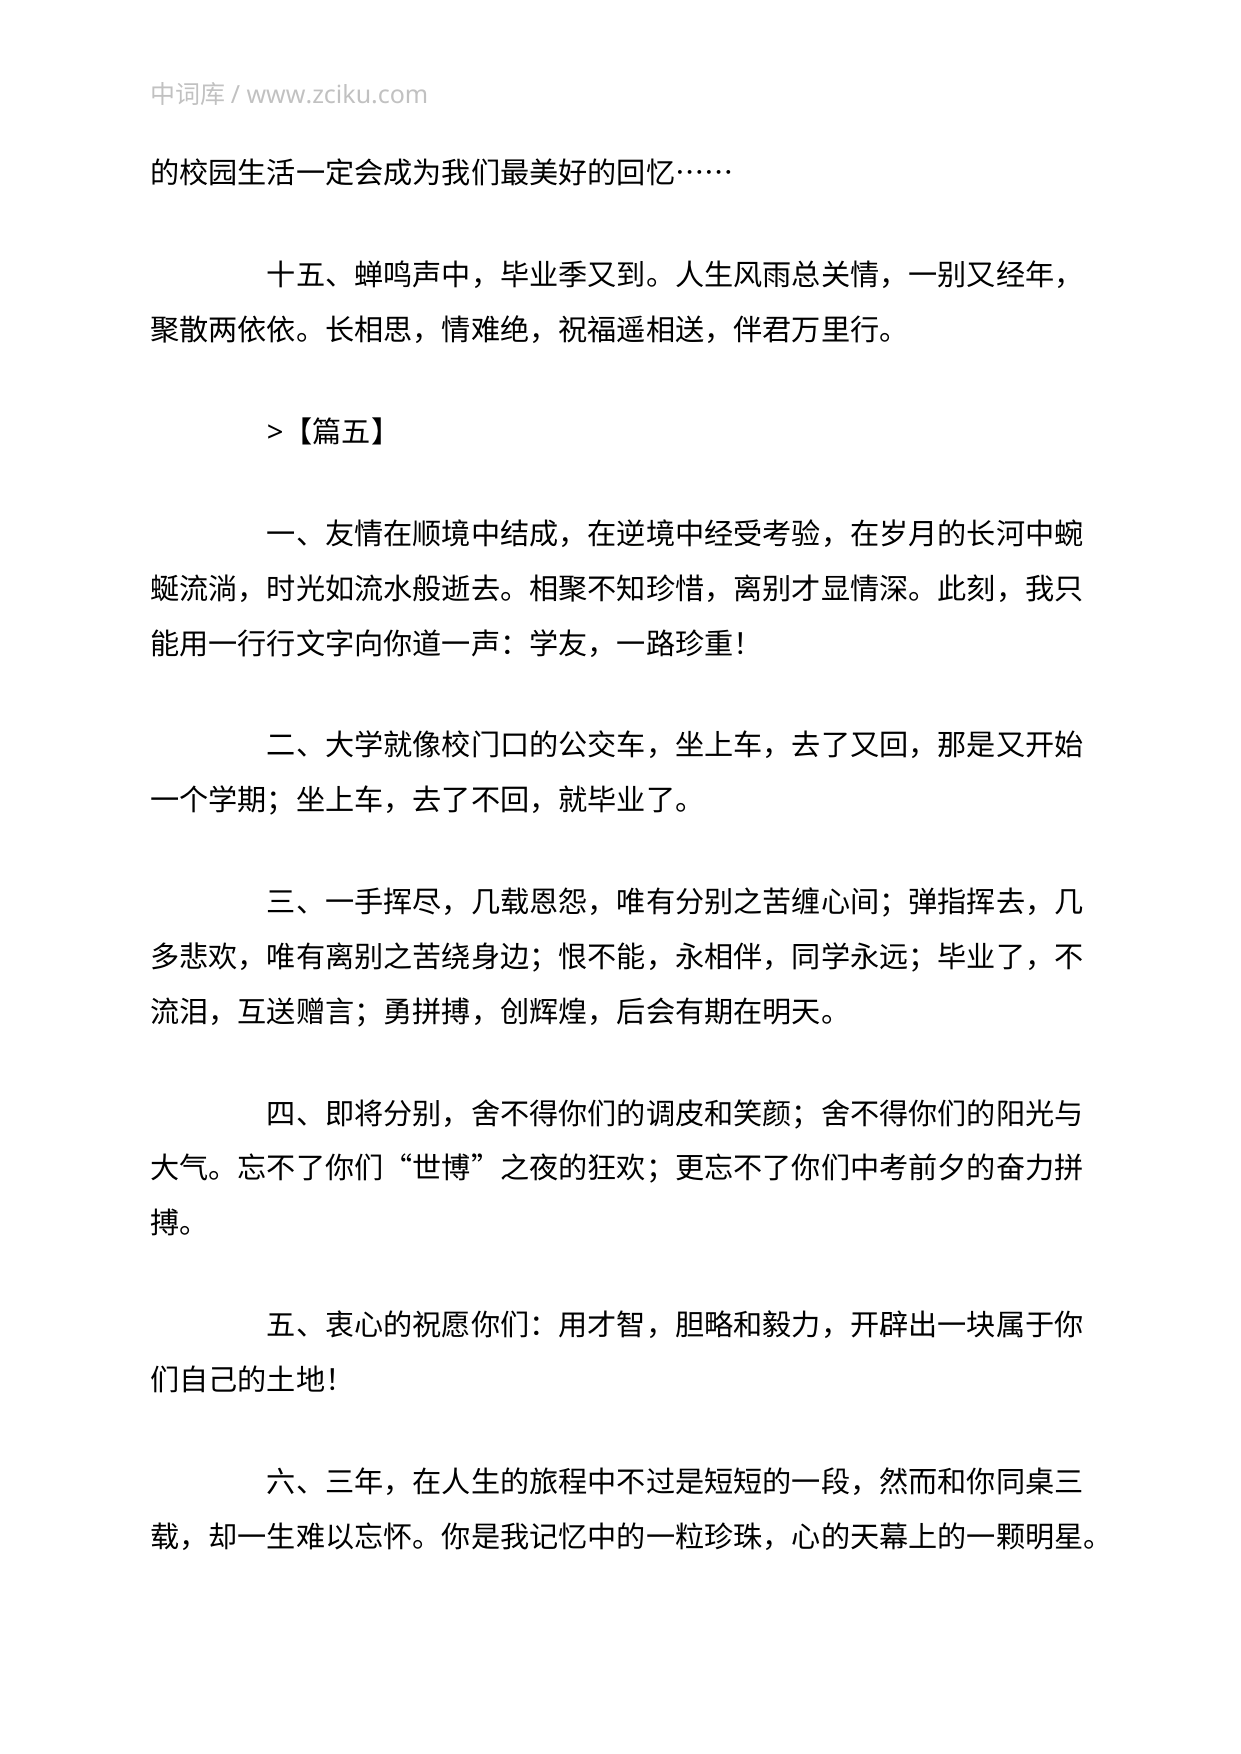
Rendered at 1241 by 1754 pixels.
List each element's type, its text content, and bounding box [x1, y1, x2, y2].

text 十五、蝉鸣声中，毕业季又到。人生风雨总关情，一别又经年，聚散两依依。长相思，情难绝，祝福遥相送，伴君万里行。 [150, 252, 1090, 349]
text >【篇五】 [150, 408, 1090, 451]
text 二、大学就像校门口的公交车，坐上车，去了又回，那是又开始一个学期；坐上车，去了不回，就毕业了。 [150, 722, 1090, 819]
text 五、衷心的祝愿你们：用才智，胆略和毅力，开辟出一块属于你们自己的土地！ [150, 1302, 1090, 1399]
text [150, 150, 1090, 192]
text 三、一手挥尽，几载恩怨，唯有分别之苦缠心间；弹指挥去，几多悲欢，唯有离别之苦绕身边；恨不能，永相伴，同学永远；毕业了，不流泪，互送赠言；勇拼搏，创辉煌，后会有期在明天。 [150, 879, 1090, 1031]
text 一、友情在顺境中结成，在逆境中经受考验，在岁月的长河中蜿蜒流淌，时光如流水般逝去。相聚不知珍惜，离别才显情深。此刻，我只能用一行行文字向你道一声：学友，一路珍重！ [150, 510, 1090, 662]
text 六、三年，在人生的旅程中不过是短短的一段，然而和你同桌三载，却一生难以忘怀。你是我记忆中的一粒珍珠，心的天幕上的一颗明星。 [150, 1458, 1090, 1556]
text 四、即将分别，舍不得你们的调皮和笑颜；舍不得你们的阳光与大气。忘不了你们“世博”之夜的狂欢；更忘不了你们中考前夕的奋力拼搏。 [150, 1090, 1090, 1242]
